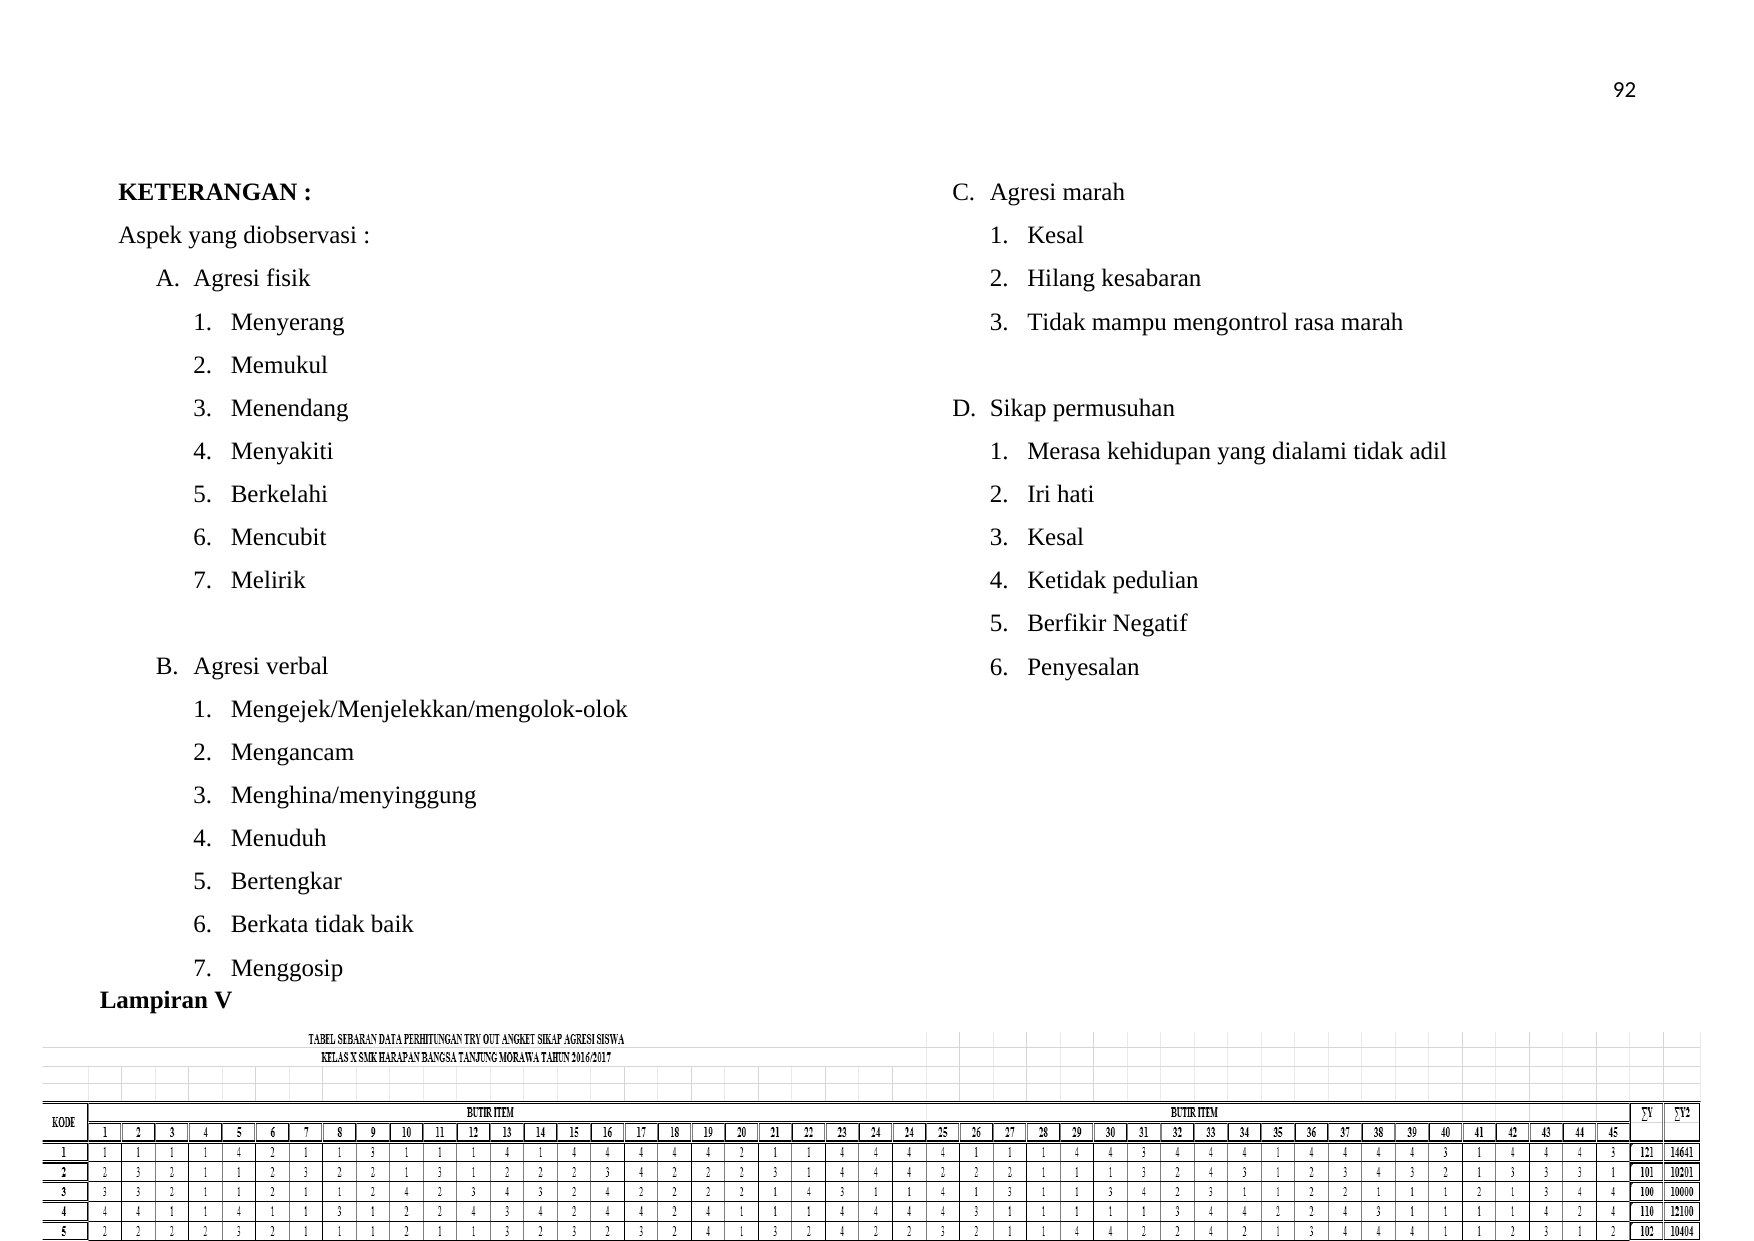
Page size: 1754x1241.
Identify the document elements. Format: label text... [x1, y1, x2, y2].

list Mengancam [193, 737, 839, 766]
list Menghina/menyinggung [193, 780, 839, 809]
list Agresi verbal [156, 651, 839, 679]
list Menyakiti [193, 436, 839, 465]
list Mengejek/Menjelekkan/mengolok-olok [193, 694, 839, 723]
list Iri hati [989, 479, 1636, 508]
list Memukul [193, 350, 839, 378]
list Berfikir Negatif [989, 608, 1636, 637]
list Ketidak pedulian [989, 565, 1636, 594]
list Menggosip [193, 953, 839, 981]
text Aspek yang diobservasi : [118, 220, 839, 249]
list Hilang kesabaran [989, 263, 1636, 292]
list Merasa kehidupan yang dialami tidak adil [989, 436, 1636, 465]
list Menuduh [193, 823, 839, 852]
list Kesal [989, 220, 1636, 249]
list Melirik [193, 565, 839, 594]
list Tidak mampu mengontrol rasa marah [989, 307, 1636, 335]
list Agresi marah [952, 177, 1636, 206]
list Penyesalan [989, 652, 1636, 680]
list Kesal [989, 522, 1636, 551]
list Menendang [193, 393, 839, 422]
list Mencubit [193, 522, 839, 551]
list Sikap permusuhan [952, 393, 1636, 422]
list Agresi fisik [156, 263, 839, 292]
list Berkelahi [193, 479, 839, 508]
list Bertengkar [193, 866, 839, 895]
list Berkata tidak baik [193, 909, 839, 938]
text KETERANGAN : [118, 177, 839, 206]
list Menyerang [193, 307, 839, 335]
